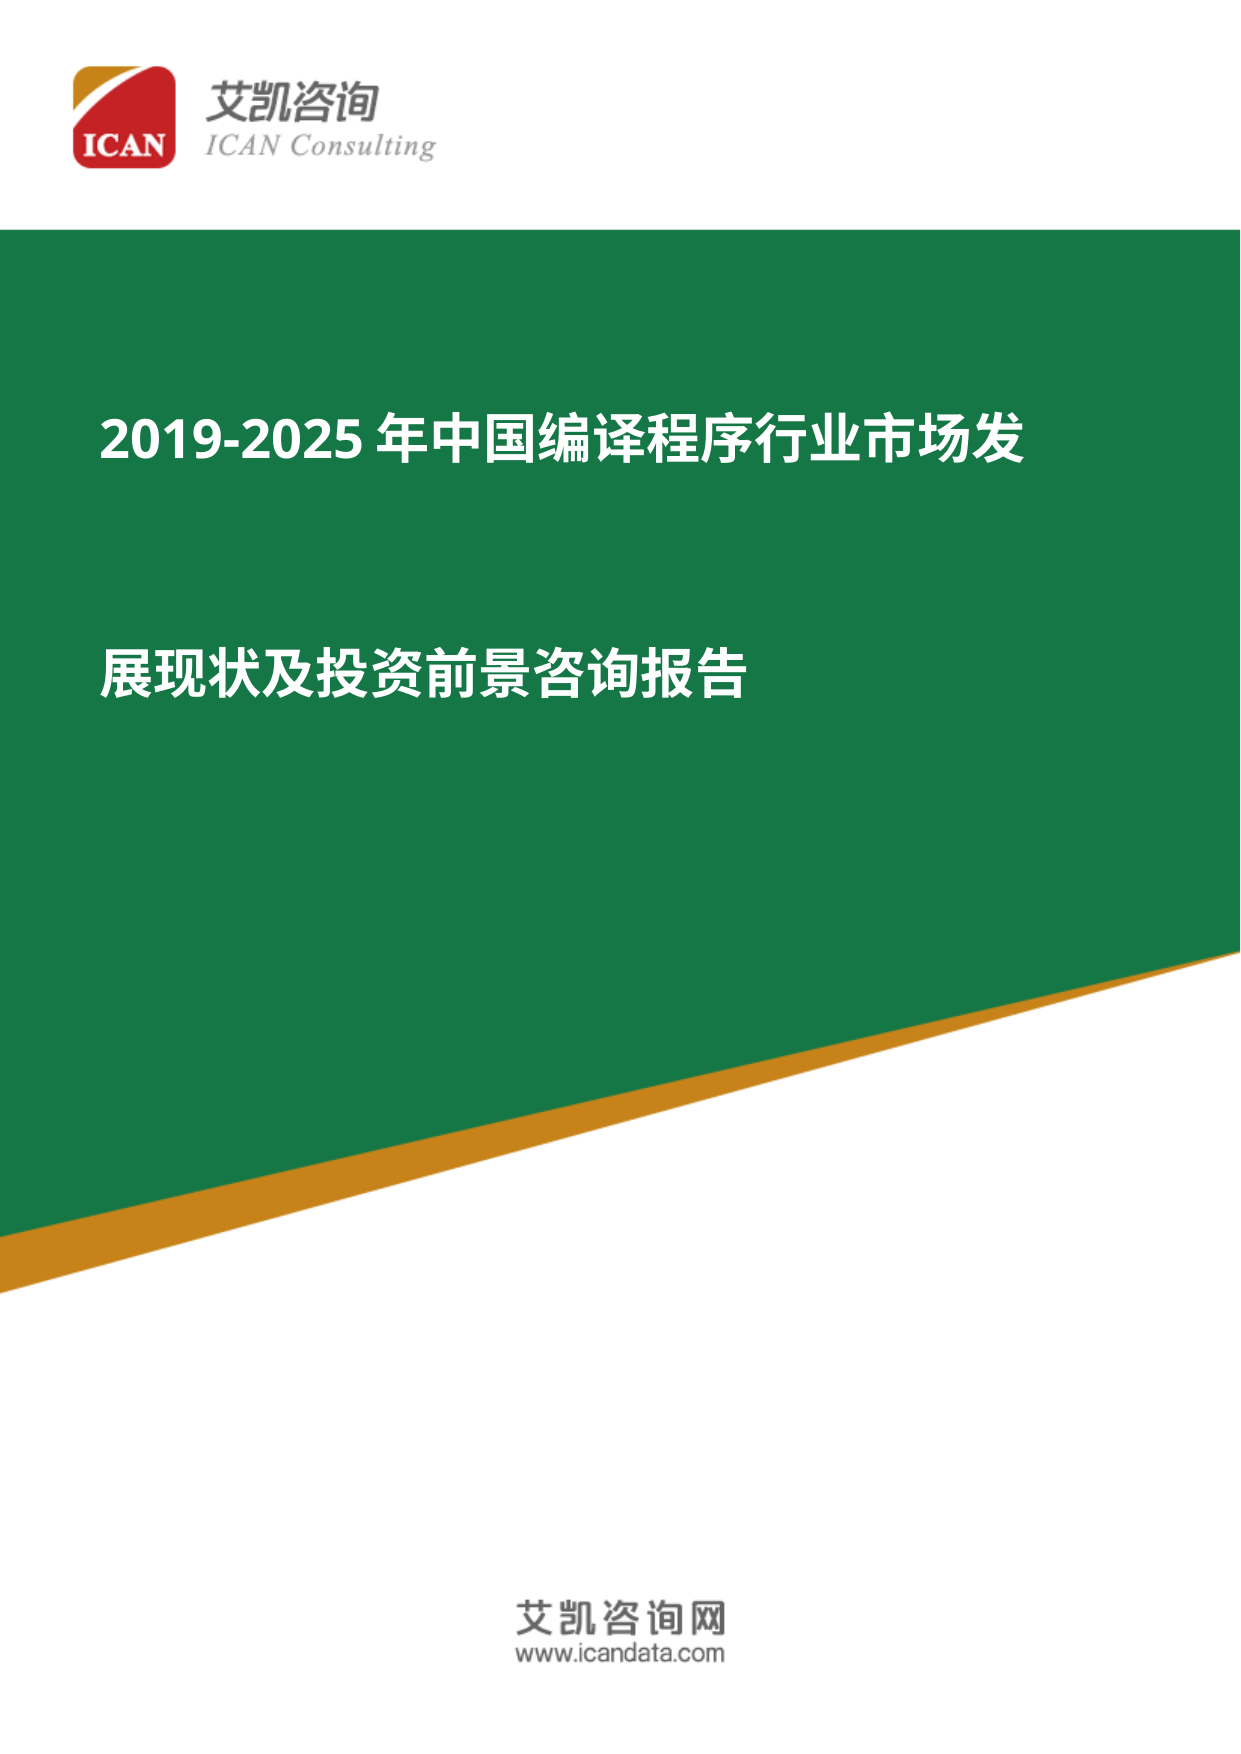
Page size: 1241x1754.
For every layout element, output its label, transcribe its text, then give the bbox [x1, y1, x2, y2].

subtitle 2019-2025年中国编译程序行业市场发展现状及投资前景咨询报告 [99, 386, 1053, 718]
picture [0, 5, 1241, 1754]
